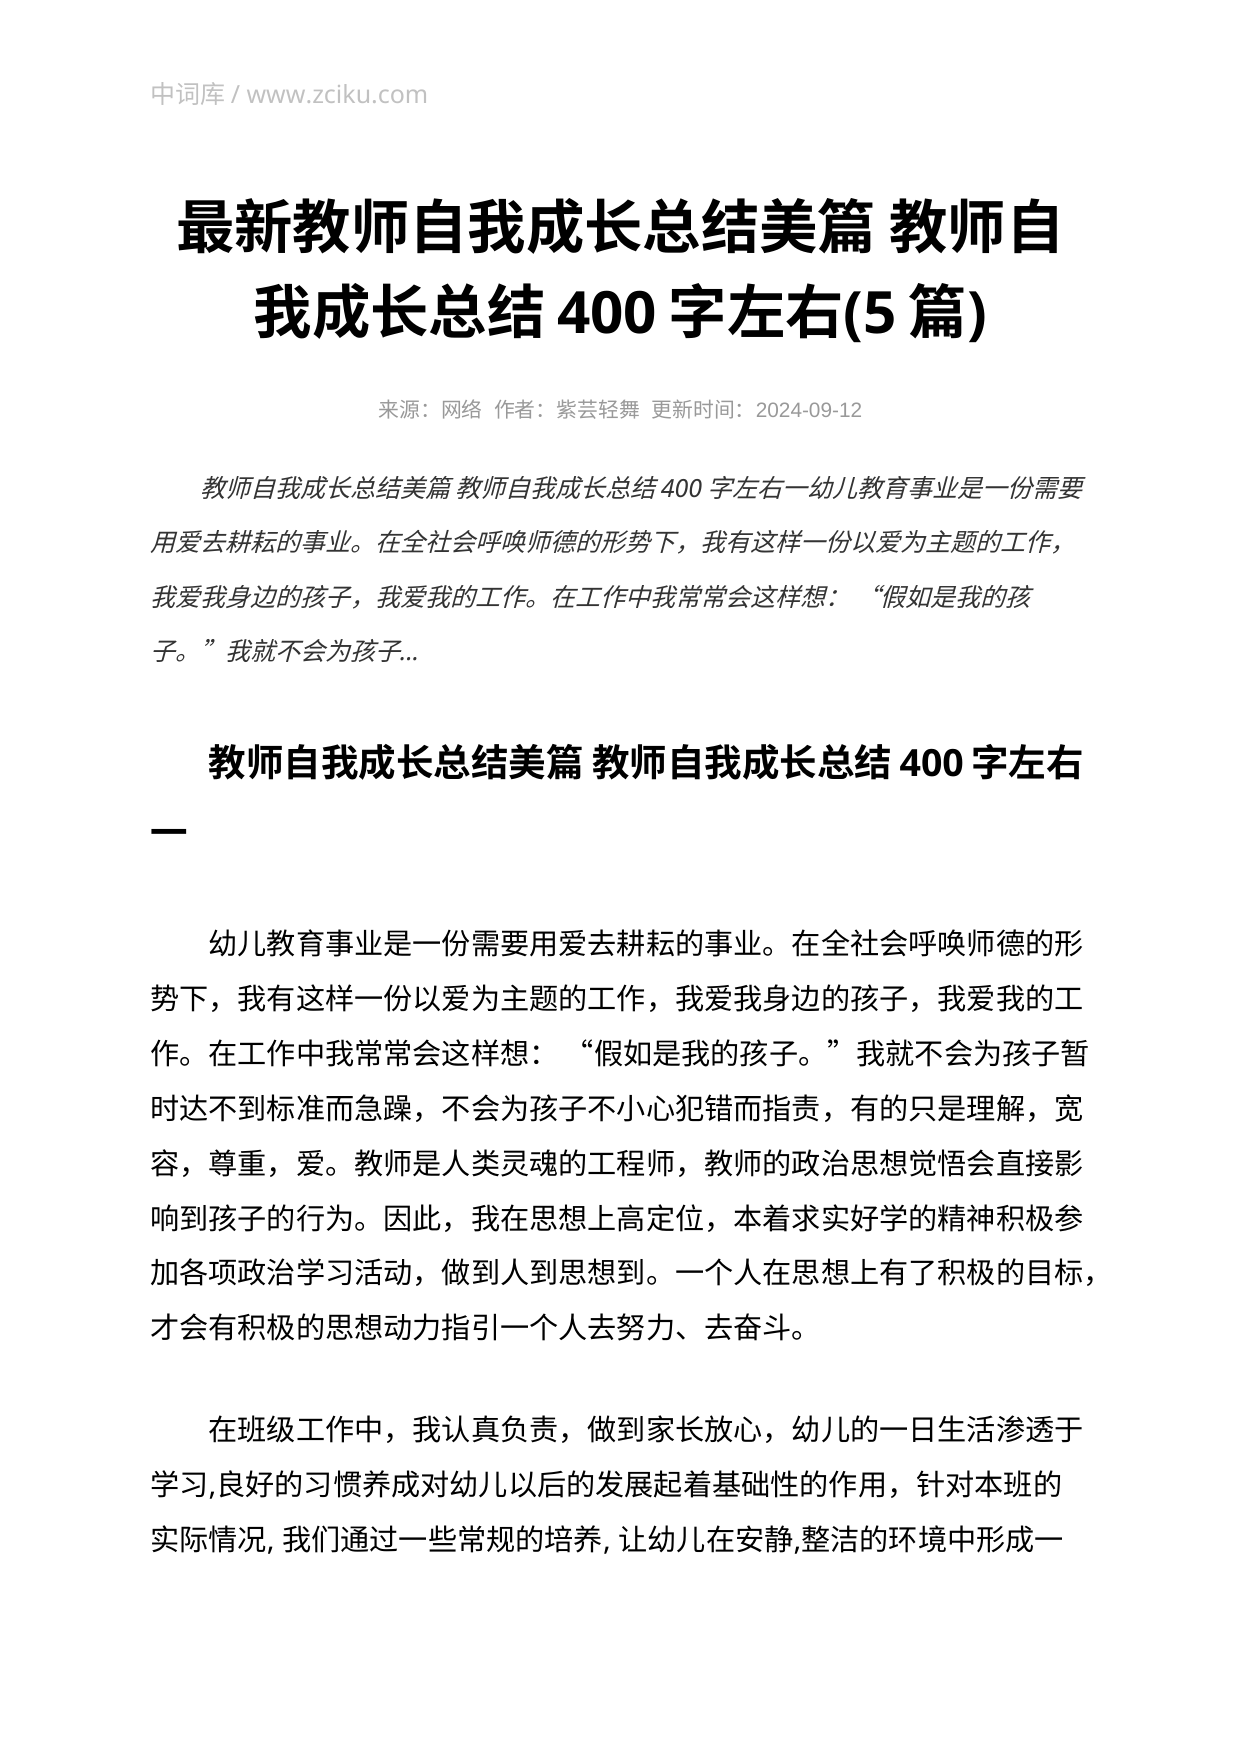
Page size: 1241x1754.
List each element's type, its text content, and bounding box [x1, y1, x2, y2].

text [150, 1407, 1090, 1559]
text 幼儿教育事业是一份需要用爱去耕耘的事业。在全社会呼唤师德的形势下，我有这样一份以爱为主题的工作，我爱我身边的孩子，我爱我的工作。在工作中我常常会这样想： “假如是我的孩子。”我就不会为孩子暂时达不到标准而急躁，不会为孩子不小心犯错而指责，有的只是理解，宽容，尊重，爱。教师是人类灵魂的工程师，教师的政治思想觉悟会直接影响到孩子的行为。因此，我在思想上高定位，本着求实好学的精神积极参加各项政治学习活动，做到人到思想到。一个人在思想上有了积极的目标，才会有积极的思想动力指引一个人去努力、去奋斗。 [150, 921, 1090, 1347]
text 教师自我成长总结美篇 教师自我成长总结400字左右一幼儿教育事业是一份需要用爱去耕耘的事业。在全社会呼唤师德的形势下，我有这样一份以爱为主题的工作，我爱我身边的孩子，我爱我的工作。在工作中我常常会这样想： “假如是我的孩子。”我就不会为孩子... [150, 468, 1090, 668]
text 来源：网络 作者：紫芸轻舞 更新时间：2024-09-12 [150, 397, 1090, 421]
text 教师自我成长总结美篇 教师自我成长总结400字左右一 [150, 733, 1090, 858]
subtitle 最新教师自我成长总结美篇 教师自我成长总结400字左右(5篇) [150, 181, 1090, 351]
